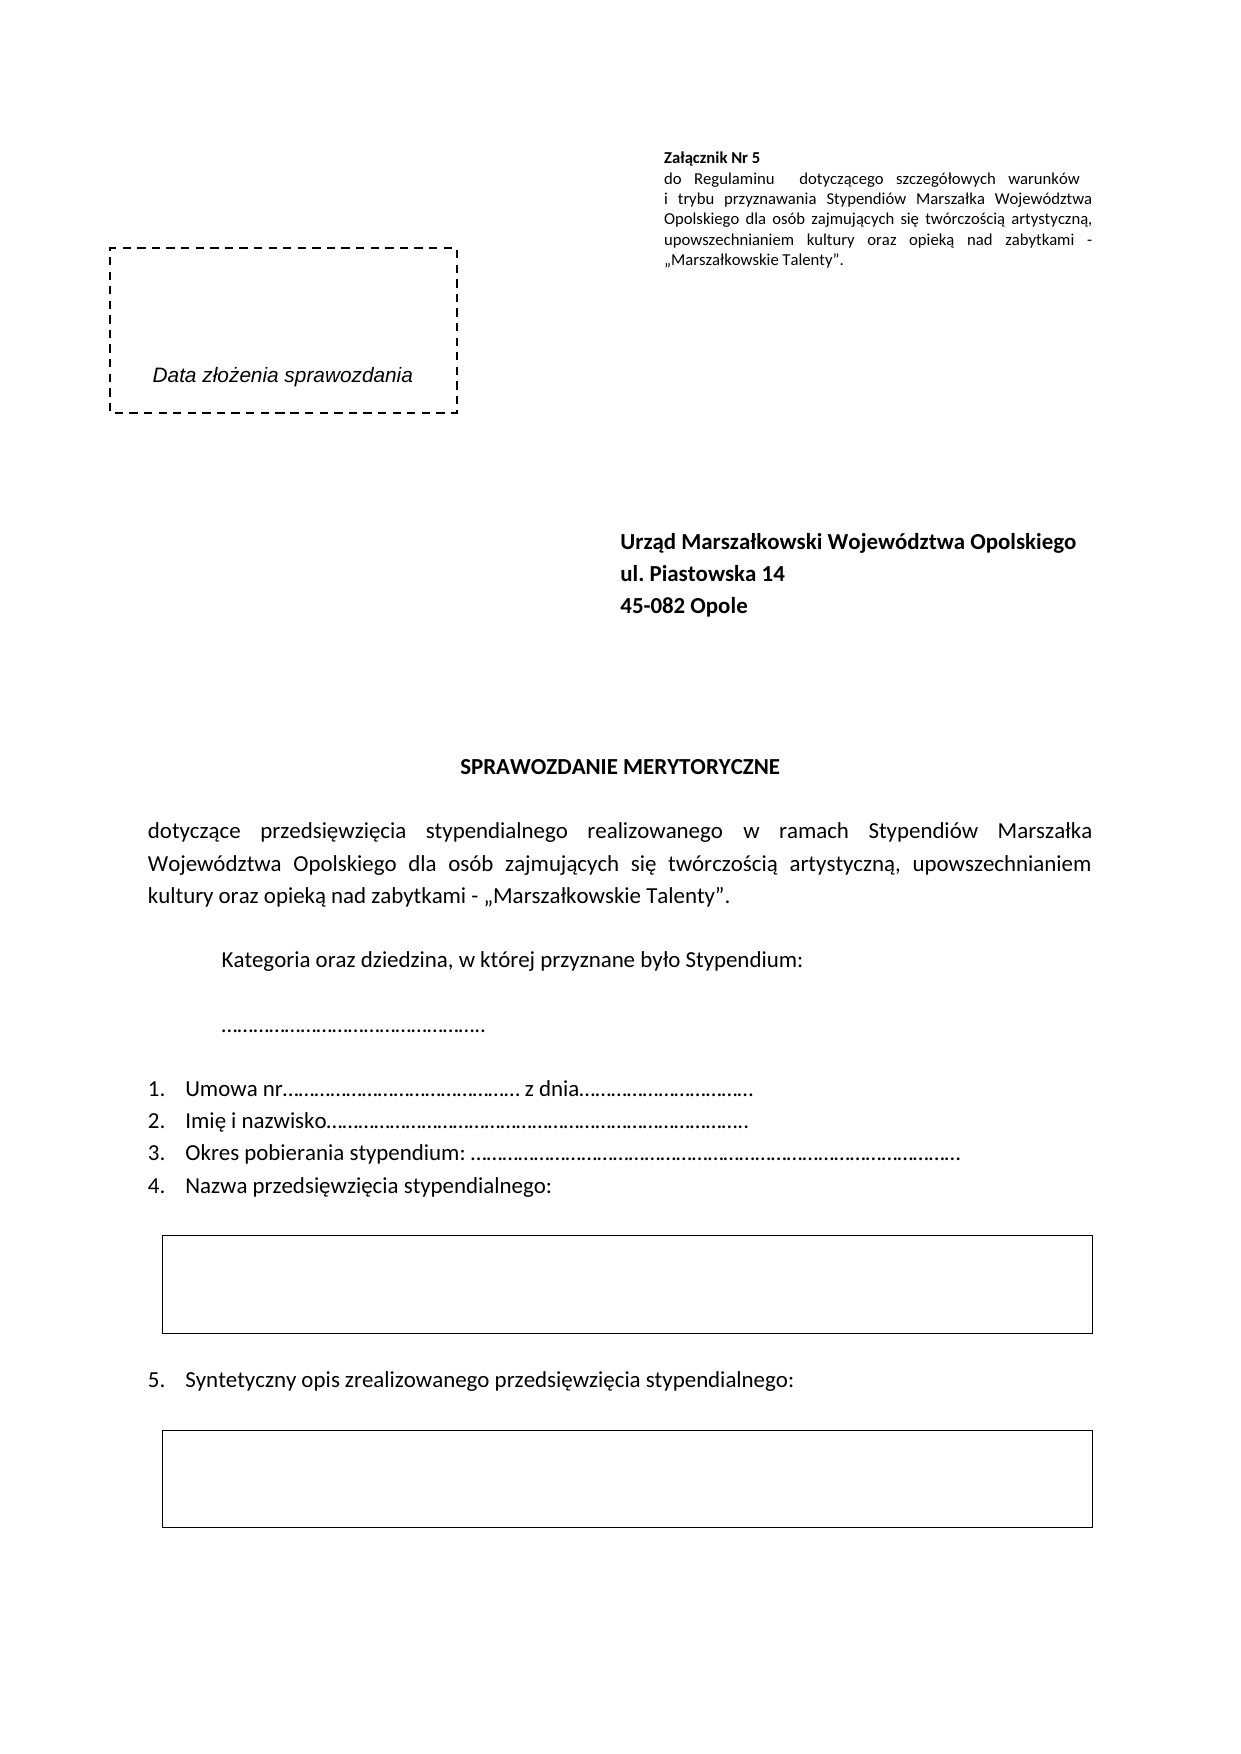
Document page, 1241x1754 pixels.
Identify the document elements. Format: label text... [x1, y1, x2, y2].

text Załącznik Nr 5 [590, 148, 1093, 168]
text ………………………………………….. [221, 1010, 1093, 1038]
text Urząd Marszałkowski Województwa Opolskiego [148, 527, 1093, 555]
list Nazwa przedsięwzięcia stypendialnego: [148, 1171, 1093, 1199]
text dotyczące przedsięwzięcia stypendialnego realizowanego w ramach Stypendiów Marszałka Województwa Opolskiego dla osób zajmujących się twórczością artystyczną, upowszechnianiem kultury oraz opieką nad zabytkami - „Marszałkowskie Talenty”. [148, 817, 1093, 909]
table_header [163, 1431, 1092, 1527]
text Kategoria oraz dziedzina, w której przyznane było Stypendium: [221, 945, 1093, 973]
list Okres pobierania stypendium: ………………………………………………………………………………… [148, 1138, 1093, 1167]
text SPRAWOZDANIE MERYTORYCZNE [148, 752, 1093, 780]
list Syntetyczny opis zrealizowanego przedsięwzięcia stypendialnego: [148, 1366, 1093, 1394]
text 45-082 Opole [148, 591, 1093, 619]
text do Regulaminu dotyczącego szczegółowych warunków i trybu przyznawania Stypendiów Marszałka Województwa Opolskiego dla osób zajmujących się twórczością artystyczną, upowszechnianiem kultury oraz opieką nad zabytkami - „Marszałkowskie Talenty”. [664, 168, 1093, 269]
table_header [163, 1236, 1092, 1332]
list Umowa nr……………………………………… z dnia…………………………… [148, 1074, 1093, 1102]
list Imię i nazwisko…………………………………………………………………….. [148, 1106, 1093, 1134]
text ul. Piastowska 14 [148, 559, 1093, 587]
